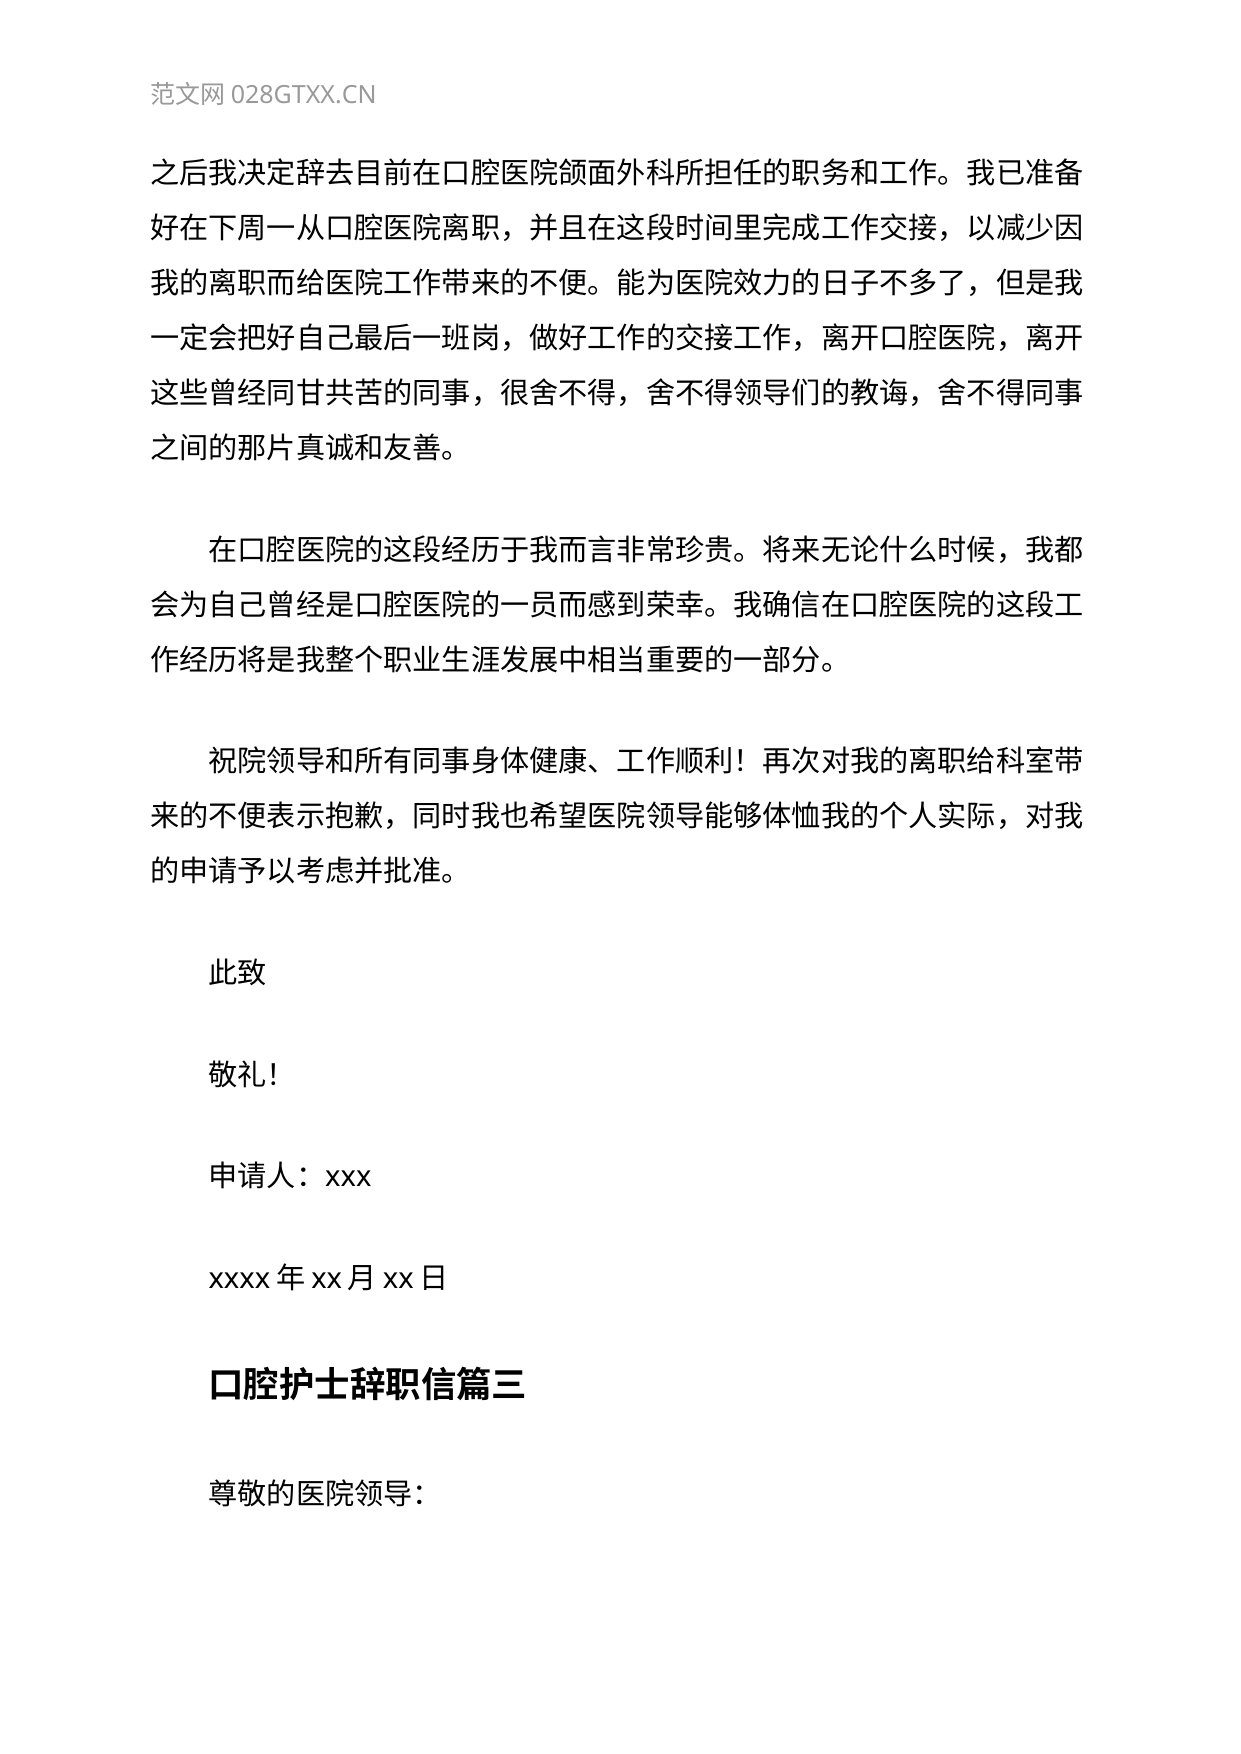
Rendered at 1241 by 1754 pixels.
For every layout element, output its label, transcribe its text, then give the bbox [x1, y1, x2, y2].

text xxxx年xx月xx日 [150, 1255, 1090, 1297]
text 敬礼！ [150, 1051, 1090, 1093]
text 此致 [150, 949, 1090, 992]
text 在口腔医院的这段经历于我而言非常珍贵。将来无论什么时候，我都会为自己曾经是口腔医院的一员而感到荣幸。我确信在口腔医院的这段工作经历将是我整个职业生涯发展中相当重要的一部分。 [150, 526, 1090, 678]
text 口腔护士辞职信篇三 [150, 1357, 1090, 1408]
text 申请人：xxx [150, 1153, 1090, 1195]
text 尊敬的医院领导： [150, 1470, 1090, 1513]
text 祝院领导和所有同事身体健康、工作顺利！再次对我的离职给科室带来的不便表示抱歉，同时我也希望医院领导能够体恤我的个人实际，对我的申请予以考虑并批准。 [150, 738, 1090, 890]
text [150, 150, 1090, 467]
